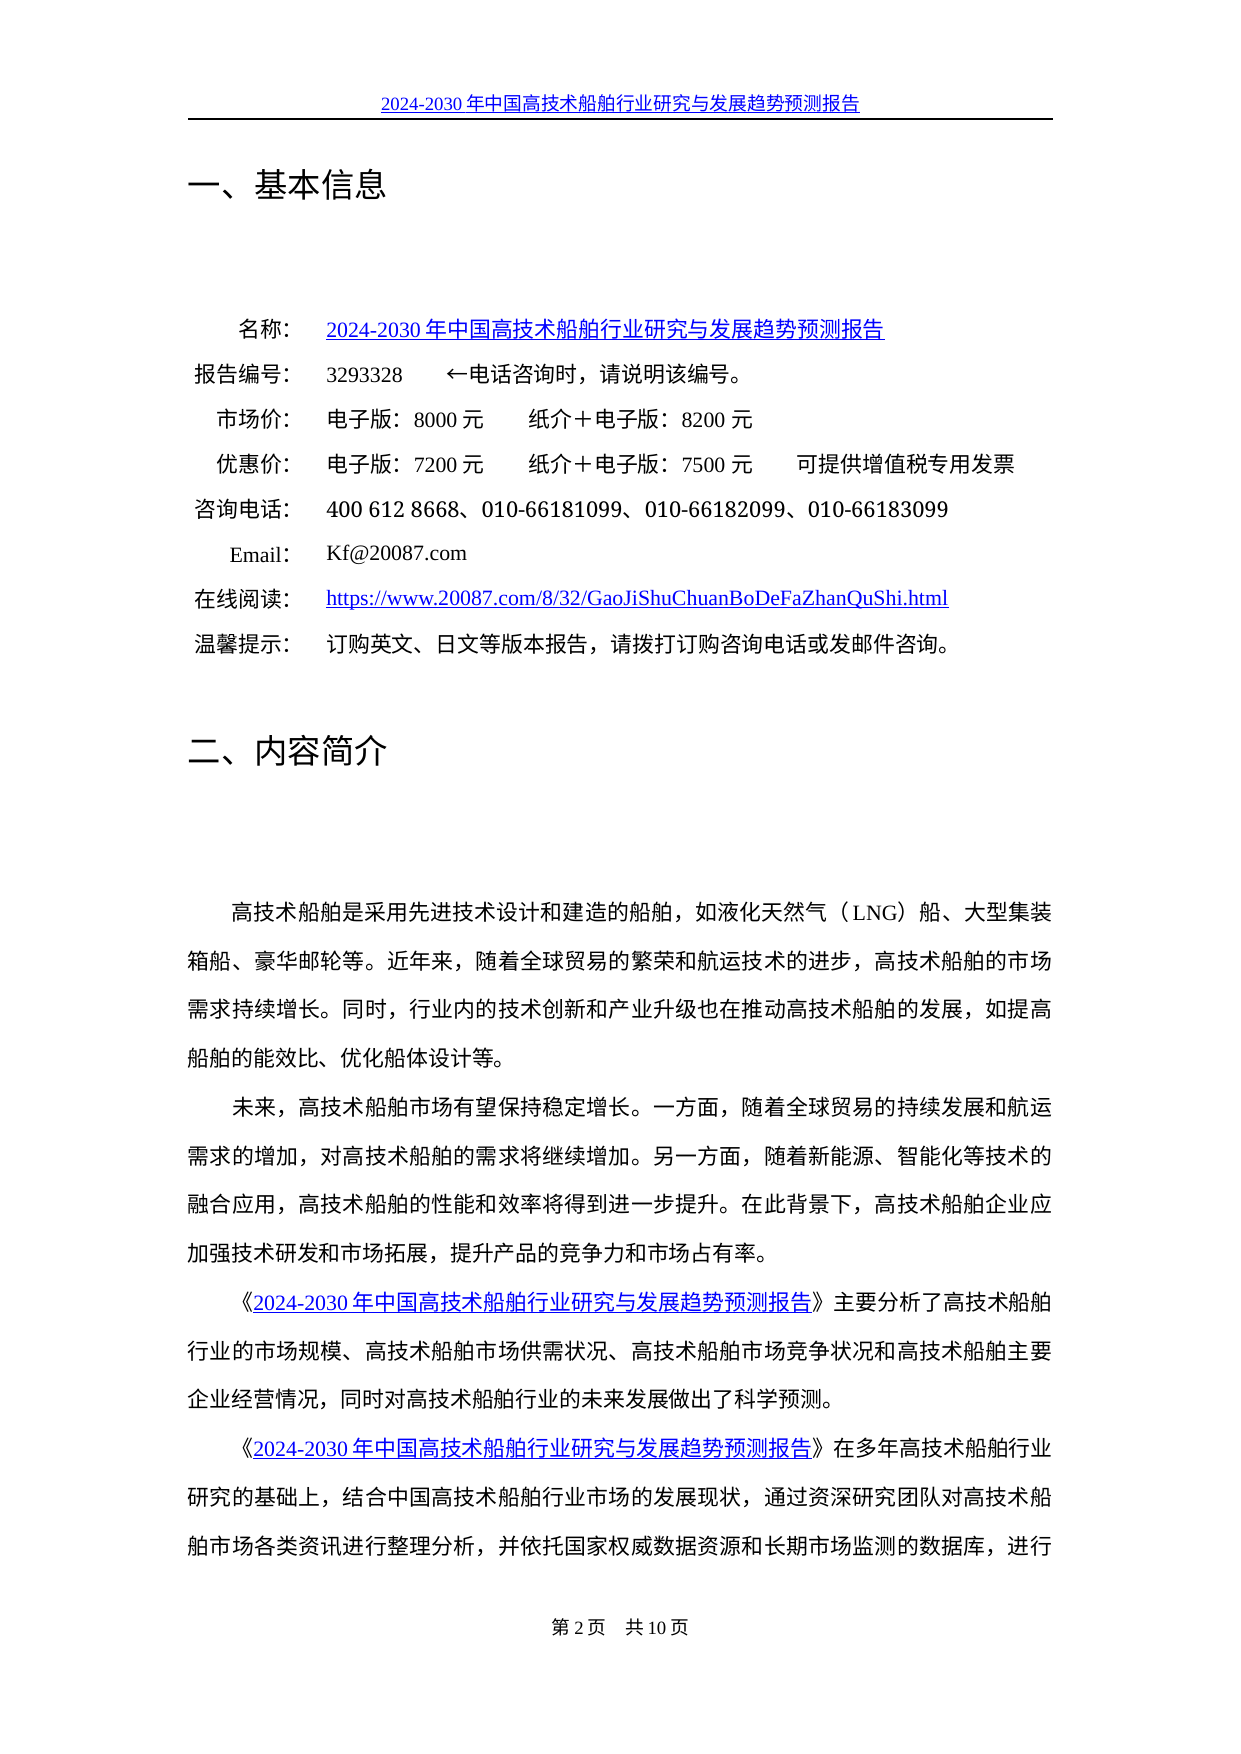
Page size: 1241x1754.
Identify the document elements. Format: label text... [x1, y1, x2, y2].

table_cell 电子版：7200 元 纸介＋电子版：7500 元 可提供增值税专用发票 [315, 447, 1073, 492]
table_cell 优惠价： [167, 447, 315, 492]
title 一、基本信息 [187, 150, 1053, 215]
table_cell 3293328 ←电话咨询时，请说明该编号。 [315, 357, 1073, 402]
table_cell Kf@20087.com [315, 537, 1073, 582]
table_cell 咨询电话： [167, 492, 315, 537]
title 二、内容简介 [187, 717, 1053, 782]
table_cell 报告编号： [167, 357, 315, 402]
table_cell 电子版：8000 元 纸介＋电子版：8200 元 [315, 402, 1073, 447]
table_cell 400 612 8668、010-66181099、010-66182099、010-66183099 [315, 492, 1073, 537]
table_cell 温馨提示： [167, 627, 315, 672]
table_cell [315, 582, 1073, 627]
table_cell Email： [167, 537, 315, 582]
table_cell 在线阅读： [167, 582, 315, 627]
table_header 名称： [167, 312, 315, 357]
table_header 2024-2030年中国高技术船舶行业研究与发展趋势预测报告 [315, 312, 1073, 357]
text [187, 894, 1053, 1561]
table_cell 订购英文、日文等版本报告，请拨打订购咨询电话或发邮件咨询。 [315, 627, 1073, 672]
table_cell 市场价： [167, 402, 315, 447]
